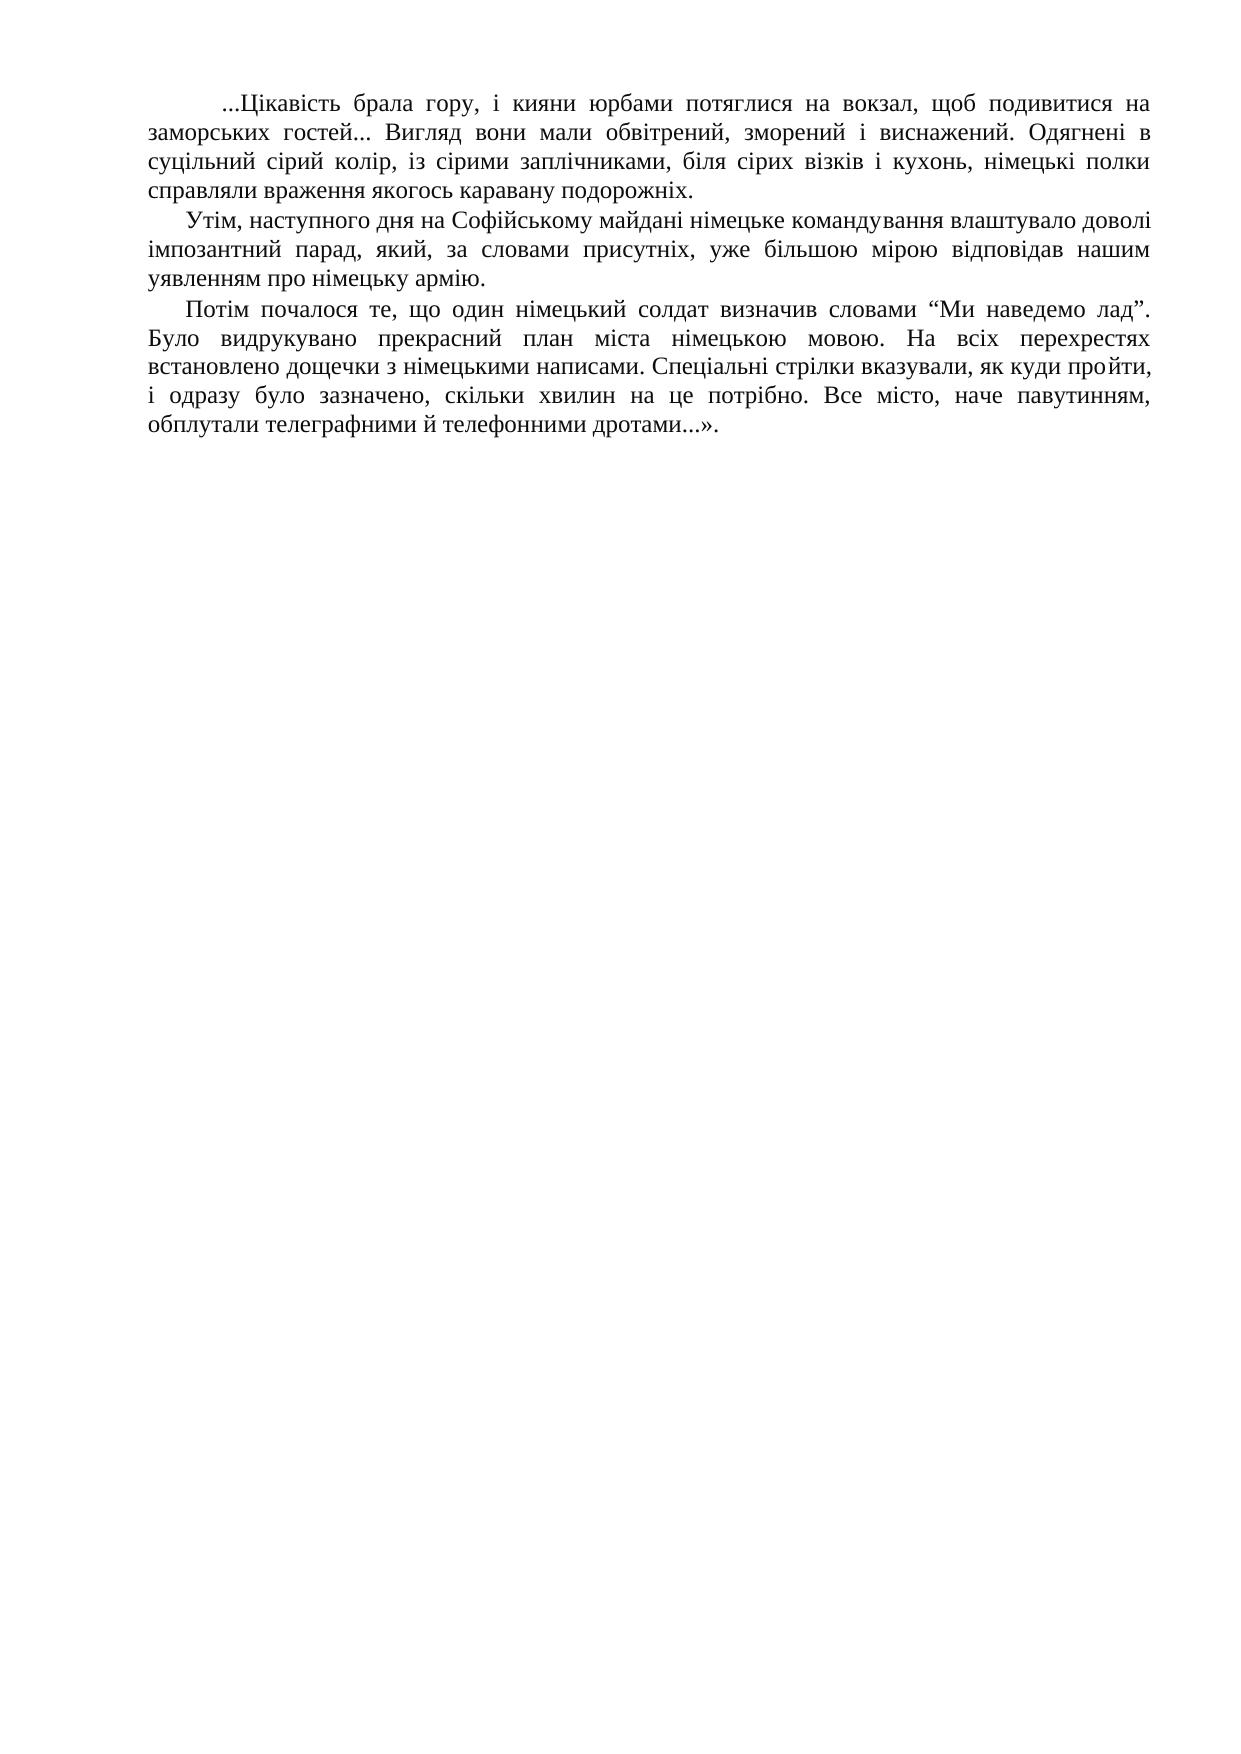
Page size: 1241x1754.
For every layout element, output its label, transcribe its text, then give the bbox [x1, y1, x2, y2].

text ...Цікавість брала гору, і кияни юрбами потяглися на вокзал, щоб подивитися на заморських гостей... Вигляд вони мали обвітрений, зморений і виснажений. Одягнені в суцільний сірий колір, із сірими заплічниками, біля сірих візків і кухонь, німецькі полки справляли враження якогось каравану подорожніх. [148, 88, 1152, 203]
text Потім почалося те, що один німецький солдат визначив словами “Ми наведемо лад”. Було видрукувано прекрасний план міста німецькою мовою. На всіх перехрестях встановлено дощечки з німецькими написами. Спеціальні стрілки вказували, як куди пройти, і одразу було зазначено, скільки хвилин на це потрібно. Все місто, наче павутинням, обплутали телеграфними й телефонними дротами...». [148, 294, 1152, 438]
text Утім, наступного дня на Софійському майдані німецьке командування влаштувало доволі імпозантний парад, який, за словами присутніх, уже більшою мірою відповідав нашим уявленням про німецьку армію. [148, 206, 1152, 292]
